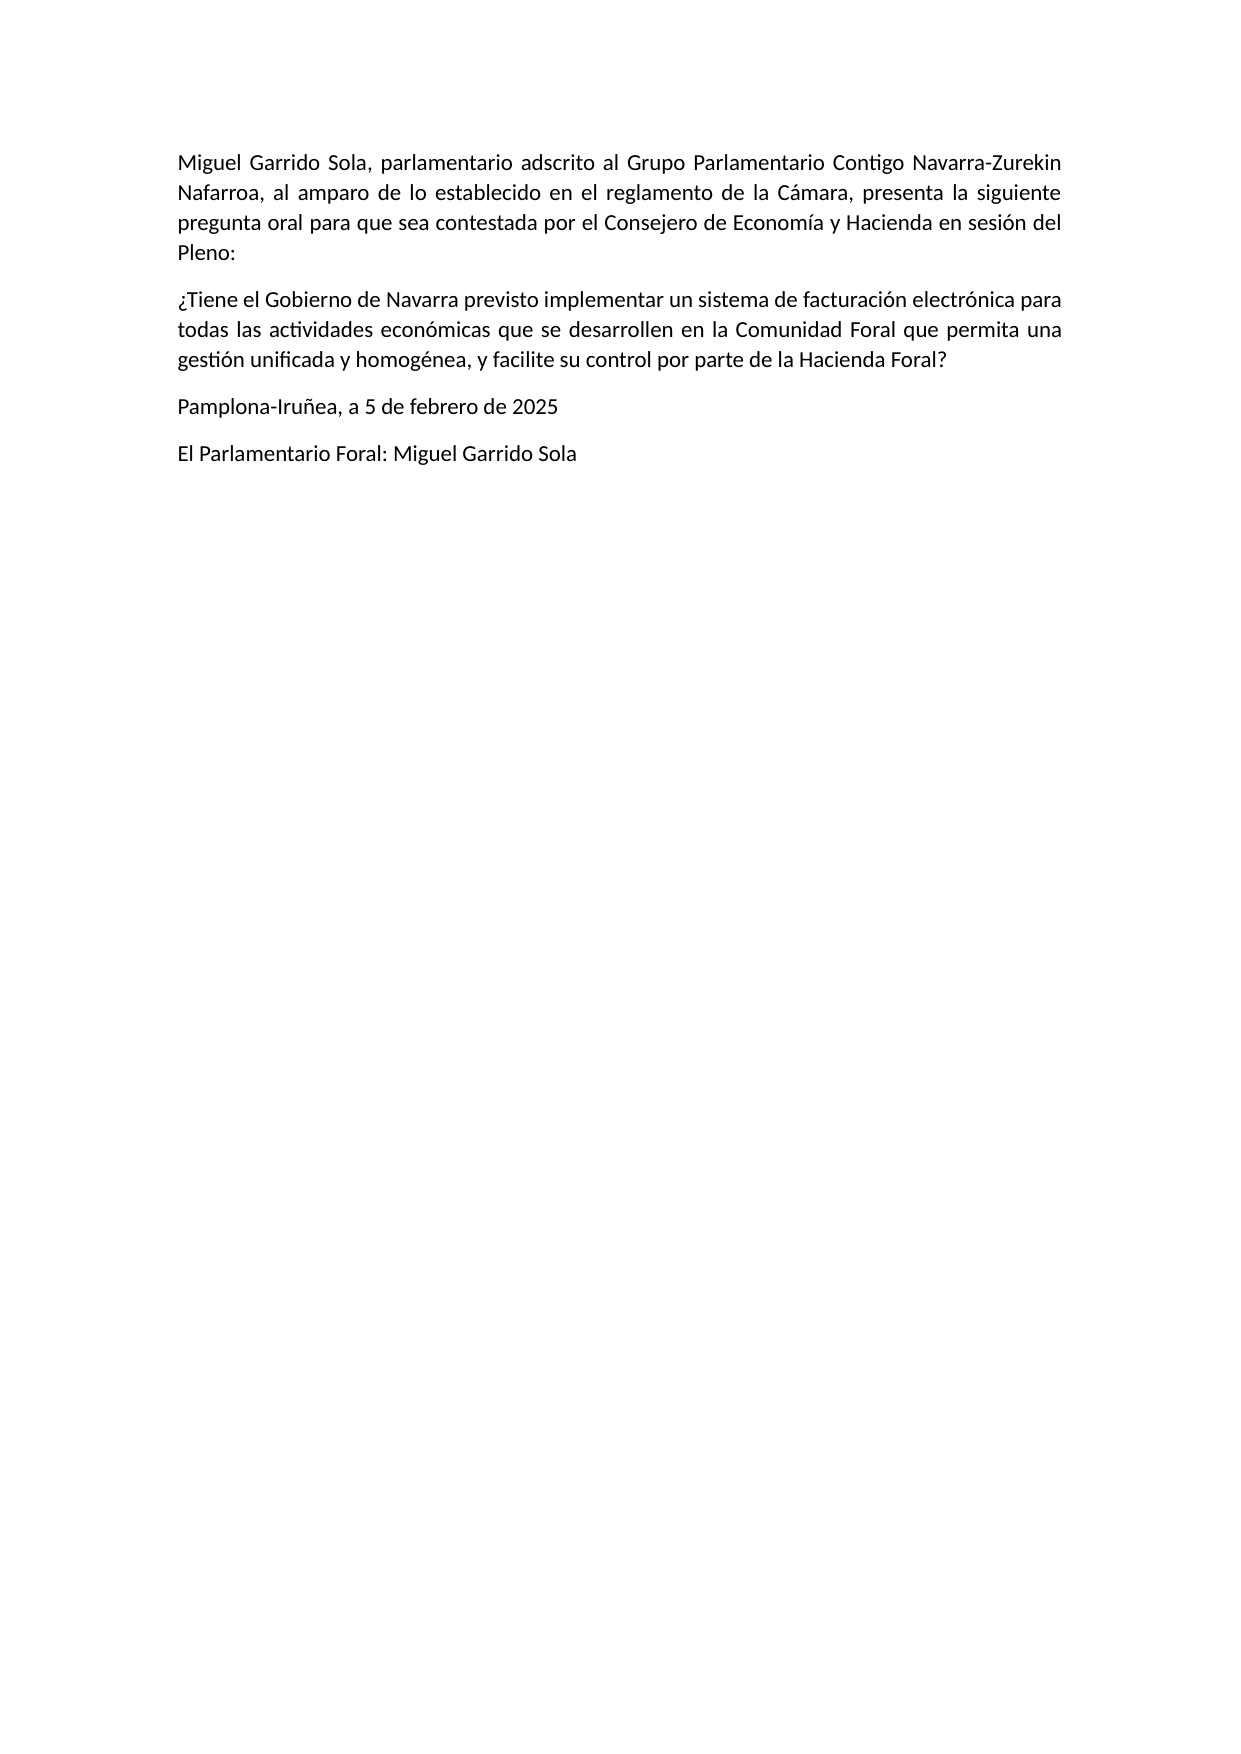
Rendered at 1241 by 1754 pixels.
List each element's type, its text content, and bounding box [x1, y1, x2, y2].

text ¿Tiene el Gobierno de Navarra previsto implementar un sistema de facturación electrónica para todas las actividades económicas que se desarrollen en la Comunidad Foral que permita una gestión unificada y homogénea, y facilite su control por parte de la Hacienda Foral? [177, 285, 1063, 373]
text Pamplona-Iruñea, a 5 de febrero de 2025 [177, 392, 1063, 420]
text El Parlamentario Foral: Miguel Garrido Sola [177, 439, 1063, 467]
text Miguel Garrido Sola, parlamentario adscrito al Grupo Parlamentario Contigo Navarra-Zurekin Nafarroa, al amparo de lo establecido en el reglamento de la Cámara, presenta la siguiente pregunta oral para que sea contestada por el Consejero de Economía y Hacienda en sesión del Pleno: [177, 148, 1063, 266]
